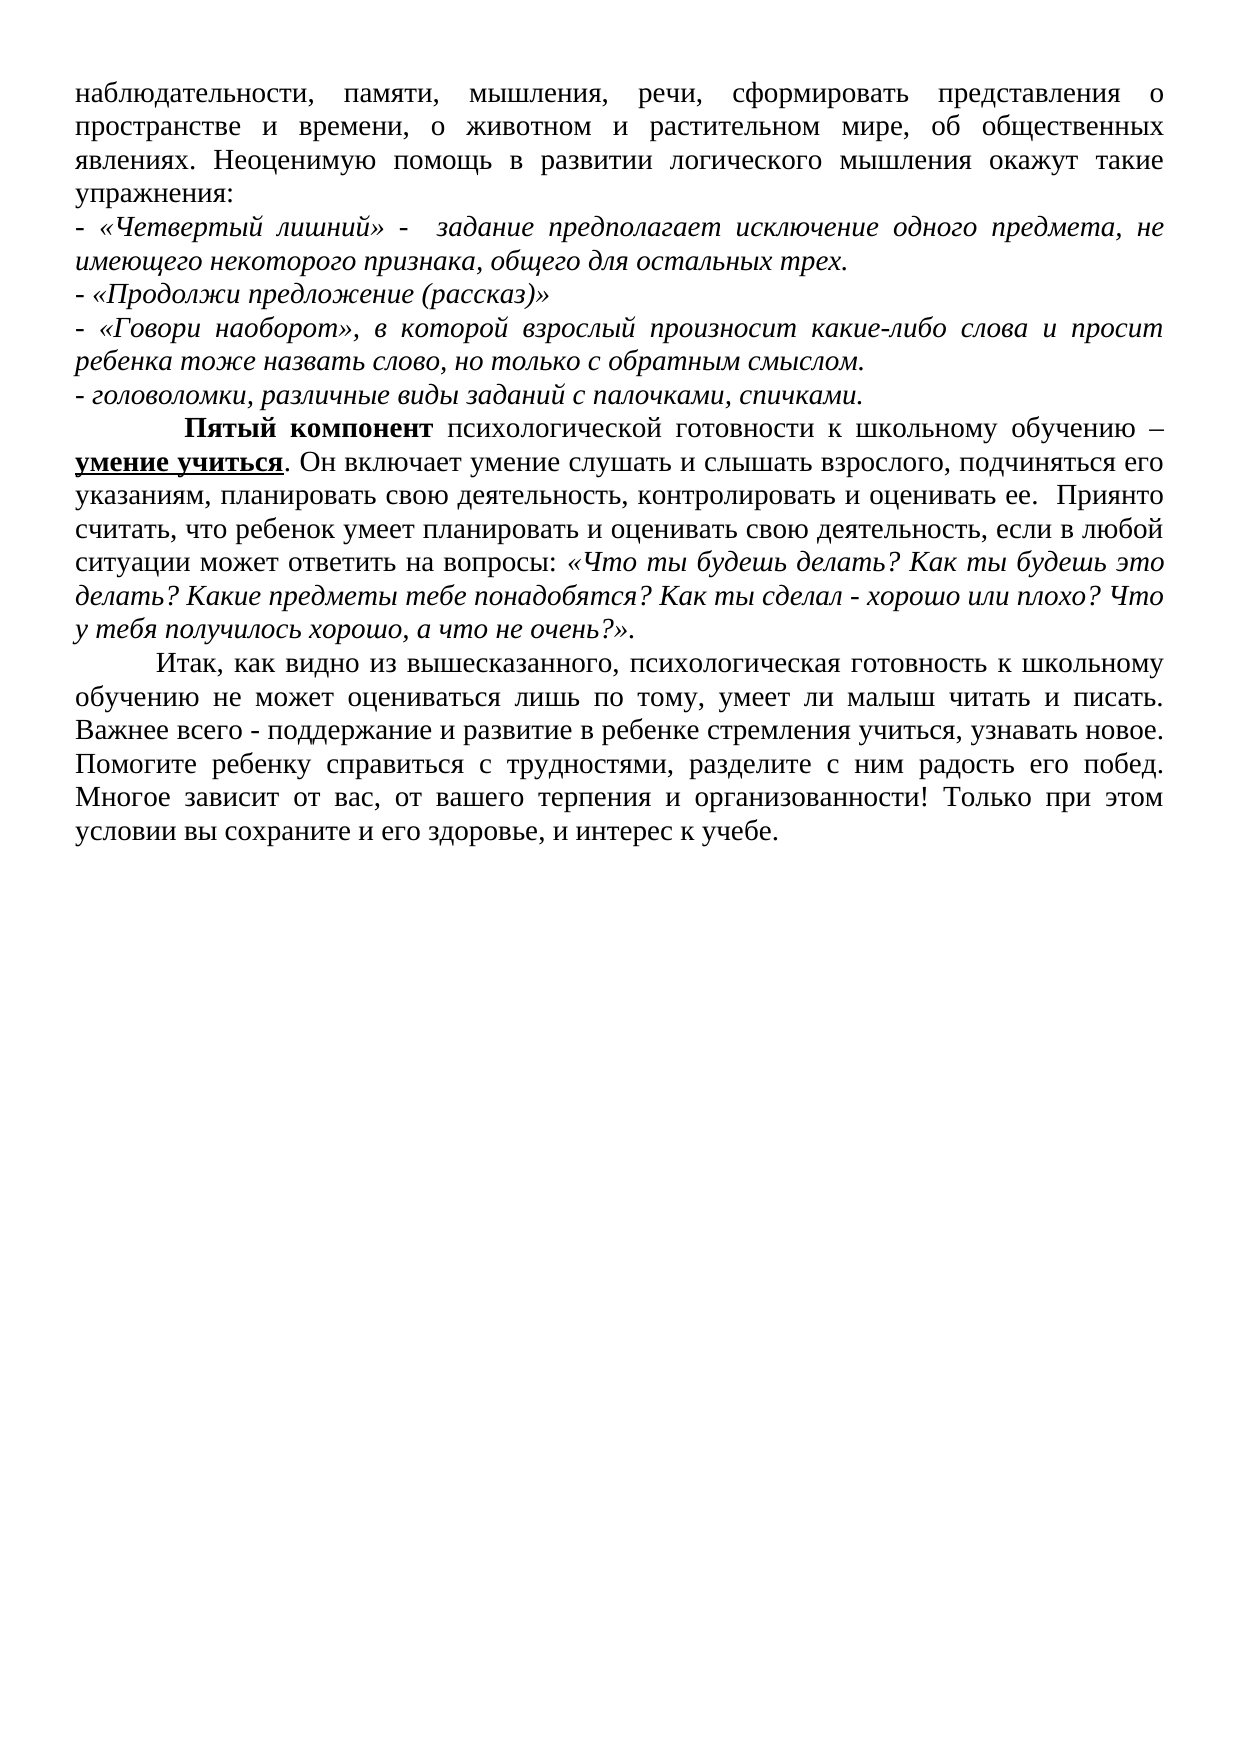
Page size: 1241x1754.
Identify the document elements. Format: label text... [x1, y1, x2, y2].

text - «Продолжи предложение (рассказ)» [75, 276, 1165, 310]
text Пятый компонент психологической готовности к школьному обучению – умение учиться. Он включает умение слушать и слышать взрослого, подчиняться его указаниям, планировать свою деятельность, контролировать и оценивать ее. Приянто считать, что ребенок умеет планировать и оценивать свою деятельность, если в любой ситуации может ответить на вопросы: «Что ты будешь делать? Как ты будешь это делать? Какие предметы тебе понадобятся? Как ты сделал - хорошо или плохо? Что у тебя получилось хорошо, а что не очень?». [75, 410, 1165, 645]
text - «Четвертый лишний» - задание предполагает исключение одного предмета, не имеющего некоторого признака, общего для остальных трех. [75, 209, 1165, 276]
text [75, 75, 1165, 209]
text - «Говори наоборот», в которой взрослый произносит какие-либо слова и просит ребенка тоже назвать слово, но только с обратным смыслом. [75, 310, 1165, 377]
text - головоломки, различные виды заданий с палочками, спичками. [75, 377, 1165, 410]
text Итак, как видно из вышесказанного, психологическая готовность к школьному обучению не может оцениваться лишь по тому, умеет ли малыш читать и писать. Важнее всего - поддержание и развитие в ребенке стремления учиться, узнавать новое. Помогите ребенку справиться с трудностями, разделите с ним радость его побед. Многое зависит от вас, от вашего терпения и организованности! Только при этом условии вы сохраните и его здоровье, и интерес к учебе. [75, 645, 1165, 846]
